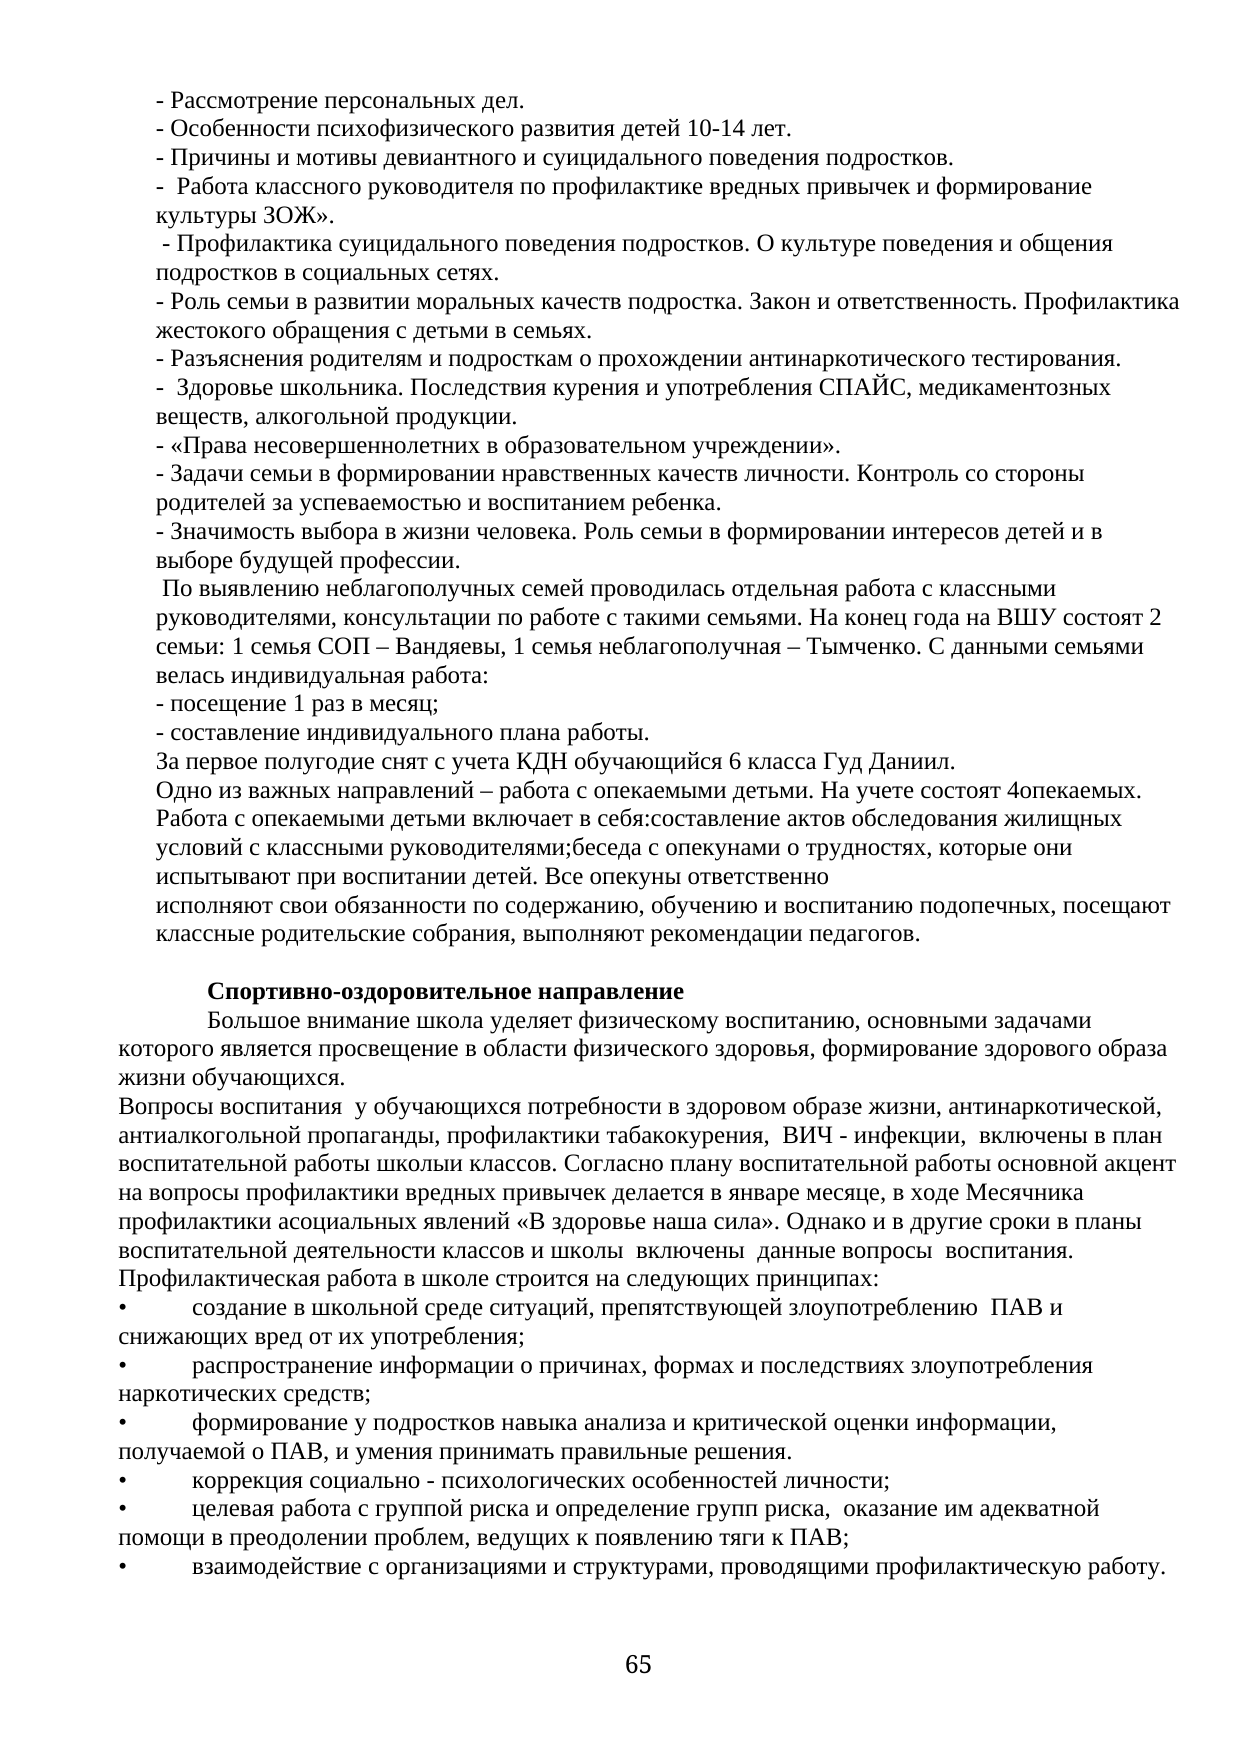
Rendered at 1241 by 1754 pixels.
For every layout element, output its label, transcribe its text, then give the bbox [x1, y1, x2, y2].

text - Роль семьи в развитии моральных качеств подростка. Закон и ответственность. Профилактика жестокого обращения с детьми в семьях. [156, 286, 1181, 343]
text Профилактическая работа в школе строится на следующих принципах: [118, 1263, 1181, 1292]
text - «Права несовершеннолетних в образовательном учреждении». [156, 430, 1181, 458]
text - Задачи семьи в формировании нравственных качеств личности. Контроль со стороны родителей за успеваемостью и воспитанием ребенка. [156, 458, 1181, 516]
text - Разъяснения родителям и подросткам о прохождении антинаркотического тестирования. [156, 343, 1181, 372]
text Большое внимание школа уделяет физическому воспитанию, основными задачами которого является просвещение в области физического здоровья, формирование здорового образа жизни обучающихся. [118, 1005, 1181, 1091]
text • формирование у подростков навыка анализа и критической оценки информации, получаемой о ПАВ, и умения принимать правильные решения. [118, 1407, 1181, 1465]
text - Профилактика суицидального поведения подростков. О культуре поведения и общения подростков в социальных сетях. [156, 228, 1181, 286]
text Одно из важных направлений – работа с опекаемыми детьми. На учете состоят 4опекаемых. Работа с опекаемыми детьми включает в себя:составление актов обследования жилищных условий с классными руководителями;беседа с опекунами о трудностях, которые они испытывают при воспитании детей. Все опекуны ответственно [156, 775, 1181, 890]
text • распространение информации о причинах, формах и последствиях злоупотребления наркотических средств; [118, 1350, 1181, 1407]
text • взаимодействие с организациями и структурами, проводящими профилактическую работу. [118, 1551, 1181, 1580]
text - Особенности психофизического развития детей 10-14 лет. [156, 113, 1181, 142]
text По выявлению неблагополучных семей проводилась отдельная работа с классными руководителями, консультации по работе с такими семьями. На конец года на ВШУ состоят 2 семьи: 1 семья СОП – Вандяевы, 1 семья неблагополучная – Тымченко. С данными семьями велась индивидуальная работа: [156, 573, 1181, 688]
text - Значимость выбора в жизни человека. Роль семьи в формировании интересов детей и в выборе будущей профессии. [156, 516, 1181, 573]
text - составление индивидуального плана работы. [156, 717, 1181, 746]
text Вопросы воспитания у обучающихся потребности в здоровом образе жизни, антинаркотической, антиалкогольной пропаганды, профилактики табакокурения, ВИЧ - инфекции, включены в план воспитательной работы школыи классов. Согласно плану воспитательной работы основной акцент на вопросы профилактики вредных привычек делается в январе месяце, в ходе Месячника профилактики асоциальных явлений «В здоровье наша сила». Однако и в другие сроки в планы воспитательной деятельности классов и школы включены данные вопросы воспитания. [118, 1091, 1181, 1263]
text исполняют свои обязанности по содержанию, обучению и воспитанию подопечных, посещают классные родительские собрания, выполняют рекомендации педагогов. [156, 890, 1181, 947]
text - Причины и мотивы девиантного и суицидального поведения подростков. [156, 142, 1181, 171]
text - Рассмотрение персональных дел. [156, 85, 1181, 113]
text За первое полугодие снят с учета КДН обучающийся 6 класса Гуд Даниил. [156, 746, 1181, 775]
text Спортивно-оздоровительное направление [118, 976, 1181, 1005]
text - посещение 1 раз в месяц; [156, 688, 1181, 717]
text • создание в школьной среде ситуаций, препятствующей злоупотреблению ПАВ и снижающих вред от их употребления; [118, 1292, 1181, 1350]
text • целевая работа с группой риска и определение групп риска, оказание им адекватной помощи в преодолении проблем, ведущих к появлению тяги к ПАВ; [118, 1493, 1181, 1551]
text • коррекция социально - психологических особенностей личности; [118, 1465, 1181, 1493]
text - Здоровье школьника. Последствия курения и употребления СПАЙС, медикаментозных веществ, алкогольной продукции. [156, 372, 1181, 430]
text - Работа классного руководителя по профилактике вредных привычек и формирование культуры ЗОЖ». [156, 171, 1181, 228]
